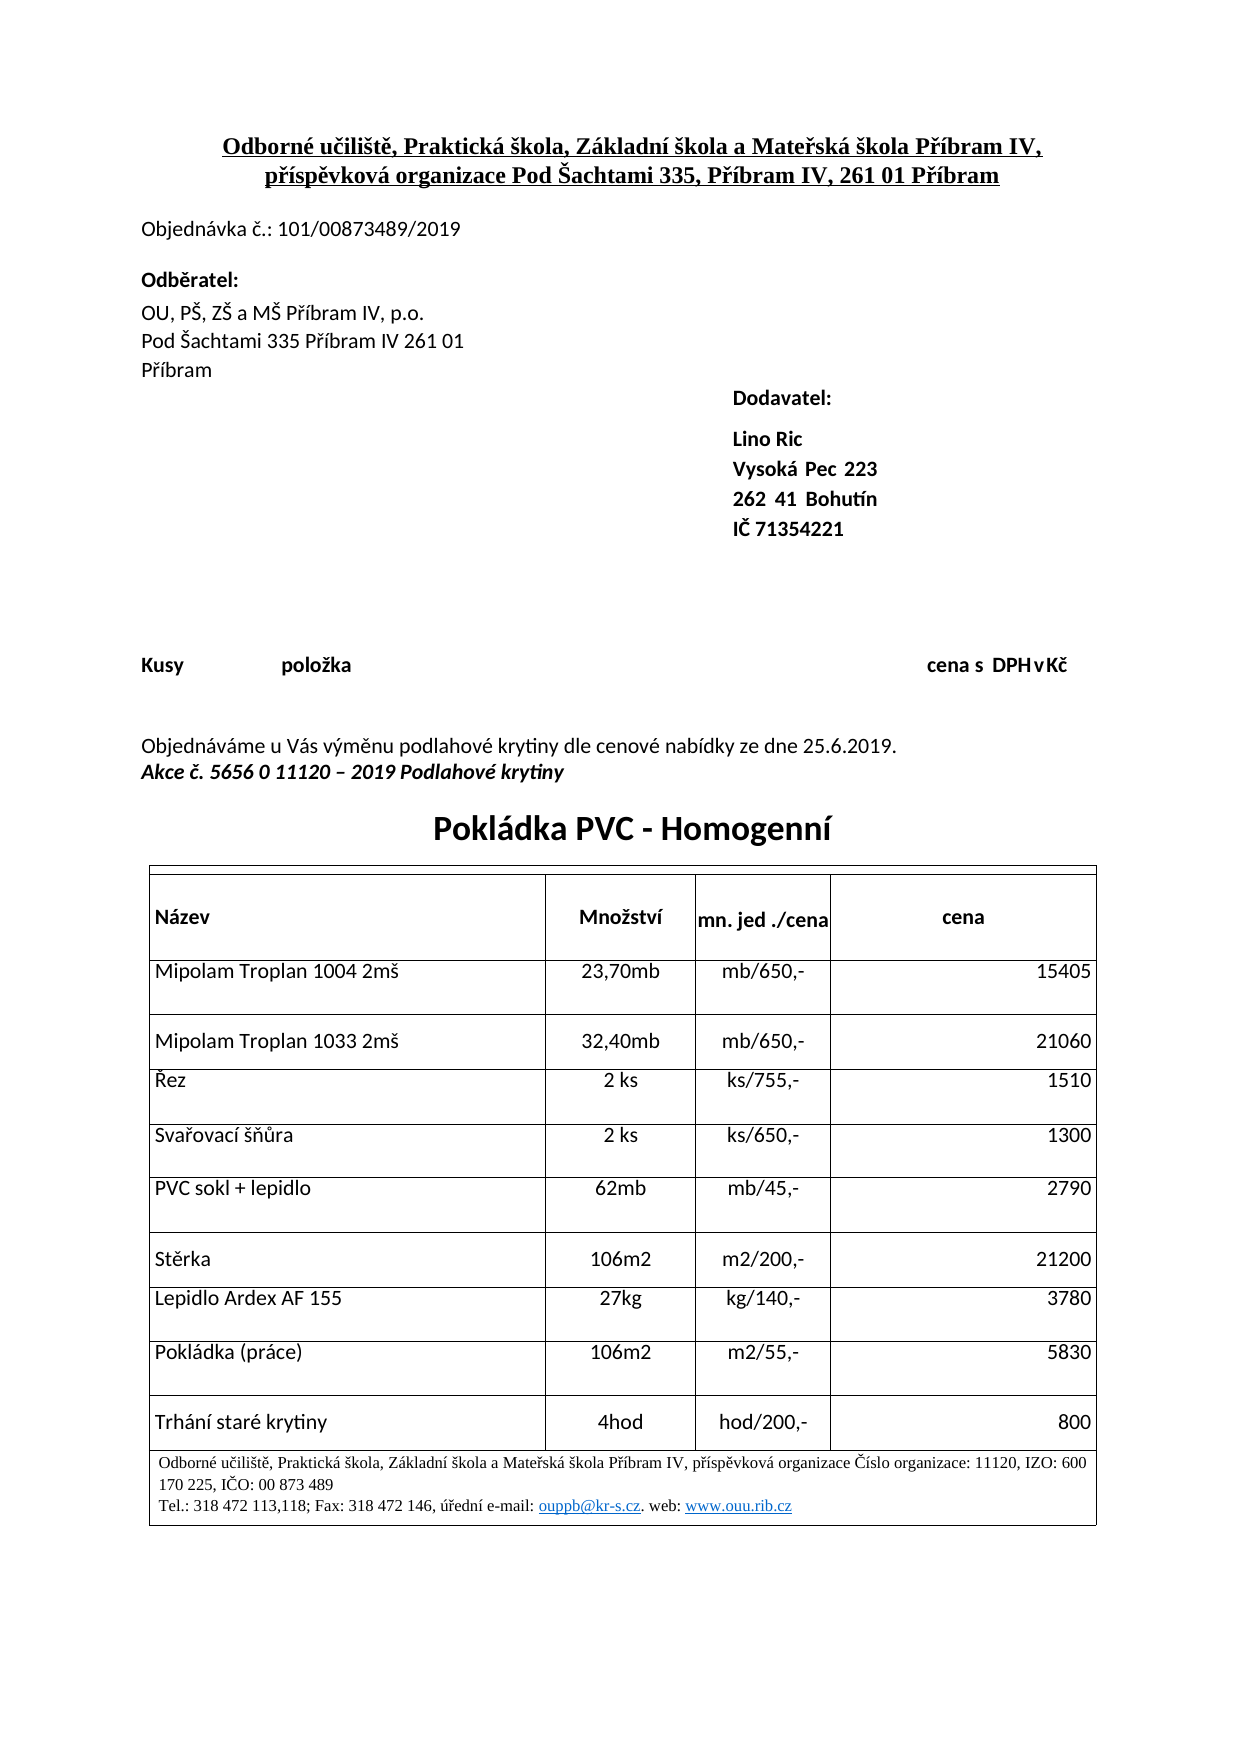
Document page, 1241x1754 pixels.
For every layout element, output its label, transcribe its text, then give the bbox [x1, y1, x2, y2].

table_header Název [150, 875, 545, 960]
table_cell ks/650,- [696, 1125, 830, 1177]
table_cell Svařovací šňůra [150, 1125, 545, 1177]
table_cell Mipolam Troplan 1004 2mš [150, 961, 545, 1014]
table_cell mb/650,- [696, 961, 830, 1014]
table_cell 5830 [831, 1342, 1096, 1395]
table_cell 4hod [546, 1396, 695, 1450]
text Vysoká Pec 223 262 41 Bohutín IČ 71354221 [733, 453, 878, 543]
table_cell kg/140,- [696, 1288, 830, 1341]
text Objednávka č.: 101/00873489/2019 Odběratel: [141, 196, 473, 297]
table_cell PVC sokl + lepidlo [150, 1178, 545, 1232]
text Kusy položka cena s DPH v Kč [141, 655, 1107, 677]
table_cell 2 ks [546, 1070, 695, 1123]
table_cell 800 [831, 1396, 1096, 1450]
table_cell m2/200,- [696, 1233, 830, 1287]
table_header Množství [546, 875, 695, 960]
table_cell 62mb [546, 1178, 695, 1232]
table_cell mb/45,- [696, 1178, 830, 1232]
text Odborné učiliště, Praktická škola, Základní škola a Mateřská škola Příbram IV, příspěvková organizace Pod Šachtami 335, Příbram IV, 261 01 Příbram [158, 132, 1107, 189]
text Akce č. 5656 0 11120 – 2019 Podlahové krytiny [141, 758, 1107, 785]
table_cell mb/650,- [696, 1015, 830, 1069]
table_cell Stěrka [150, 1233, 545, 1287]
text Objednáváme u Vás výměnu podlahové krytiny dle cenové nabídky ze dne 25.6.2019. [141, 736, 1107, 758]
table_cell hod/200,- [696, 1396, 830, 1450]
table_header cena [831, 875, 1096, 960]
text Pod Šachtami 335 Příbram IV 261 01 Příbram [141, 326, 473, 383]
table_cell 15405 [831, 961, 1096, 1014]
table_cell 3780 [831, 1288, 1096, 1341]
table_cell 27kg [546, 1288, 695, 1341]
table_cell 32,40mb [546, 1015, 695, 1069]
table_cell 1300 [831, 1125, 1096, 1177]
table_cell 2 ks [546, 1125, 695, 1177]
table_cell Mipolam Troplan 1033 2mš [150, 1015, 545, 1069]
table_cell 21200 [831, 1233, 1096, 1287]
table_cell m2/55,- [696, 1342, 830, 1395]
table_cell Řez [150, 1070, 545, 1123]
table_cell 1510 [831, 1070, 1096, 1123]
text Lino Ric [733, 423, 1107, 453]
table_header mn. jed ./cena [696, 875, 830, 960]
table_cell Lepidlo Ardex AF 155 [150, 1288, 545, 1341]
table_cell 2790 [831, 1178, 1096, 1232]
text Odborné učiliště, Praktická škola, Základní škola a Mateřská škola Příbram IV, příspěvková organizace Číslo organizace: 11120, IZO: 600 170 225, IČO: 00 873 489 [158, 1451, 1087, 1494]
table_cell 106m2 [546, 1342, 695, 1395]
text Tel.: 318 472 113,118; Fax: 318 472 146, úřední e-mail: ouppb@kr-s.cz. web: www.ouu.rib.cz [158, 1494, 1087, 1516]
table_cell Pokládka (práce) [150, 1342, 545, 1395]
text Dodavatel: [733, 383, 1107, 411]
table_cell ks/755,- [696, 1070, 830, 1123]
text Pokládka PVC - Homogenní [158, 812, 1107, 847]
table_cell 23,70mb [546, 961, 695, 1014]
table_cell 106m2 [546, 1233, 695, 1287]
table_cell 21060 [831, 1015, 1096, 1069]
text OU, PŠ, ZŠ a MŠ Příbram IV, p.o. [141, 297, 1107, 326]
table_cell Trhání staré krytiny [150, 1396, 545, 1450]
